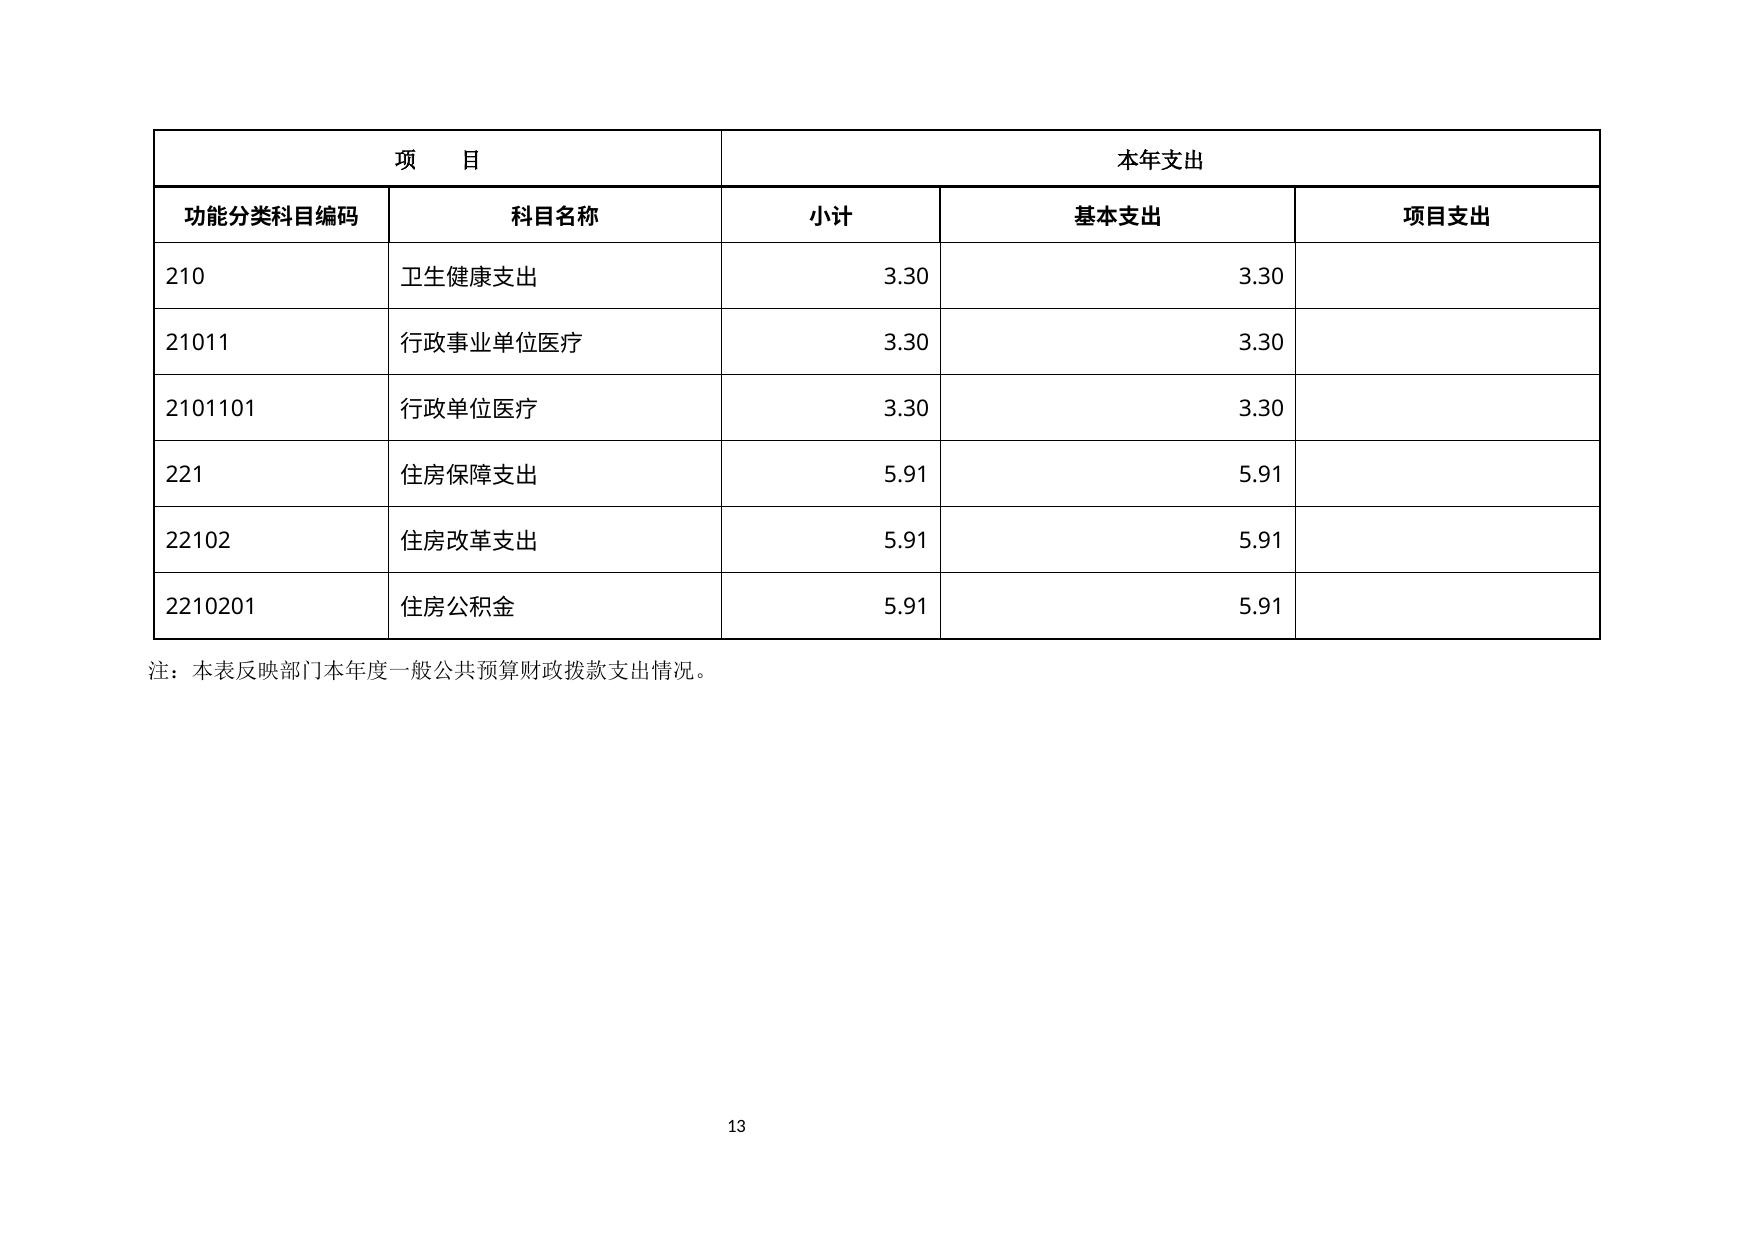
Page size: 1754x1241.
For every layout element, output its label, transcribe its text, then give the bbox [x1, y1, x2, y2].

table_cell 3.30 [722, 375, 940, 440]
table_cell 5.91 [941, 507, 1295, 572]
table_cell 住房公积金 [389, 573, 721, 638]
table_cell 22102 [155, 507, 388, 572]
table_cell 5.91 [722, 441, 940, 506]
table_cell [1296, 573, 1599, 638]
table_cell 行政单位医疗 [389, 375, 721, 440]
table_cell [1296, 507, 1599, 572]
table_cell [1296, 441, 1599, 506]
table_cell 基本支出 [941, 188, 1294, 242]
table_cell [1296, 243, 1599, 308]
table_cell 功能分类科目编码 [155, 188, 388, 242]
table_cell 21011 [155, 309, 388, 374]
table_cell 住房保障支出 [389, 441, 721, 506]
table_cell 行政事业单位医疗 [389, 309, 721, 374]
table_cell 5.91 [722, 573, 940, 638]
table_cell 3.30 [941, 375, 1295, 440]
table_cell 科目名称 [390, 188, 721, 242]
table_cell 3.30 [941, 243, 1295, 308]
table_cell 小计 [722, 188, 939, 242]
table_cell [1296, 309, 1599, 374]
table_cell 住房改革支出 [389, 507, 721, 572]
table_cell 项目支出 [1296, 188, 1599, 242]
table_cell 5.91 [941, 441, 1295, 506]
table_header 项 目 [155, 131, 721, 185]
table_cell 5.91 [722, 507, 940, 572]
table_cell [1296, 375, 1599, 440]
table_cell 3.30 [941, 309, 1295, 374]
text 注：本表反映部门本年度一般公共预算财政拨款支出情况。 [148, 653, 1606, 685]
table_header 本年支出 [722, 131, 1599, 185]
table_cell 210 [155, 243, 388, 308]
table_cell 221 [155, 441, 388, 506]
table_cell 3.30 [722, 243, 940, 308]
table_cell 5.91 [941, 573, 1295, 638]
table_cell 2101101 [155, 375, 388, 440]
table_cell 卫生健康支出 [389, 243, 721, 308]
table_cell 3.30 [722, 309, 940, 374]
table_cell 2210201 [155, 573, 388, 638]
